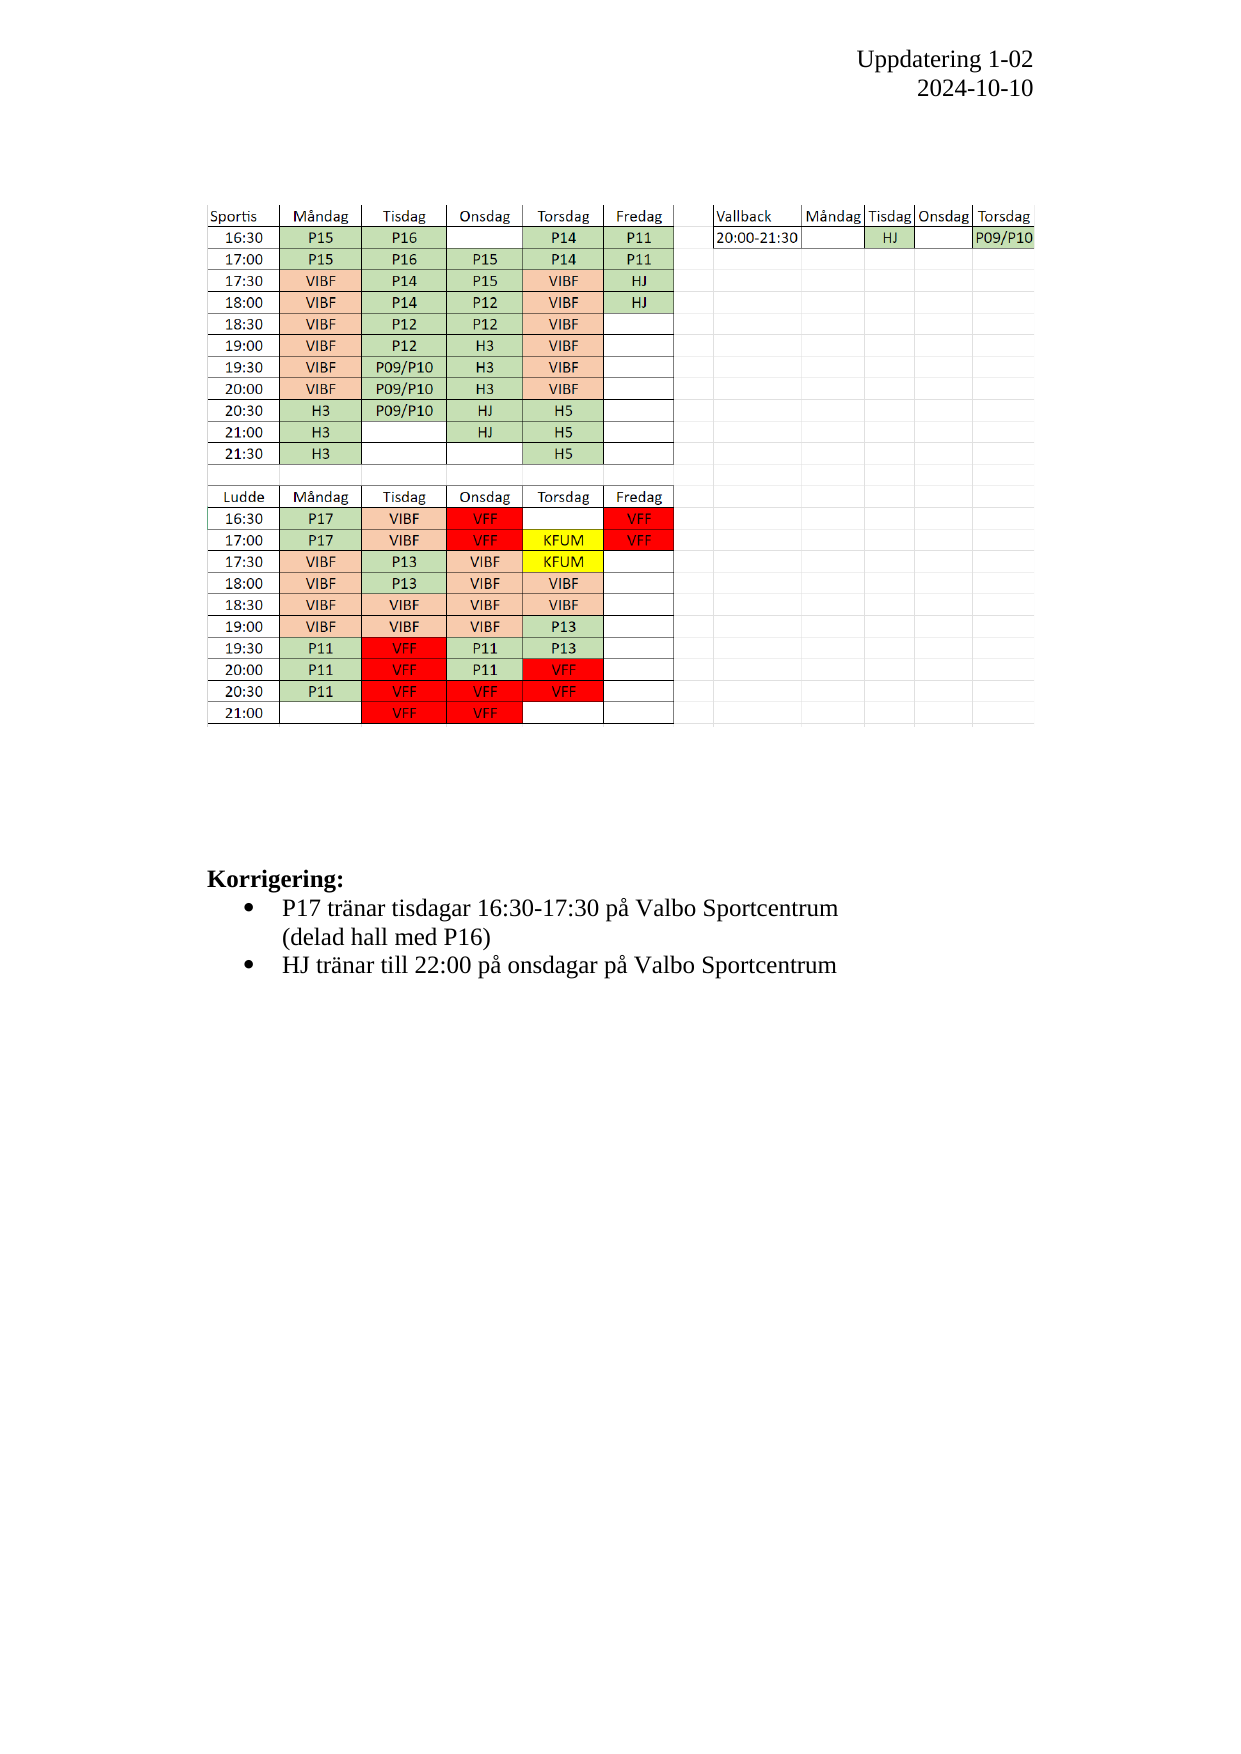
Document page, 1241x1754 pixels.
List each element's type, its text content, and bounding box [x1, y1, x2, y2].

picture [207, 205, 1035, 727]
list HJ tränar till 22:00 på onsdagar på Valbo Sportcentrum [244, 951, 1033, 979]
text Korrigering: [207, 864, 1033, 893]
list (delad hall med P16) [282, 922, 1033, 951]
list P17 tränar tisdagar 16:30-17:30 på Valbo Sportcentrum [244, 893, 1033, 922]
